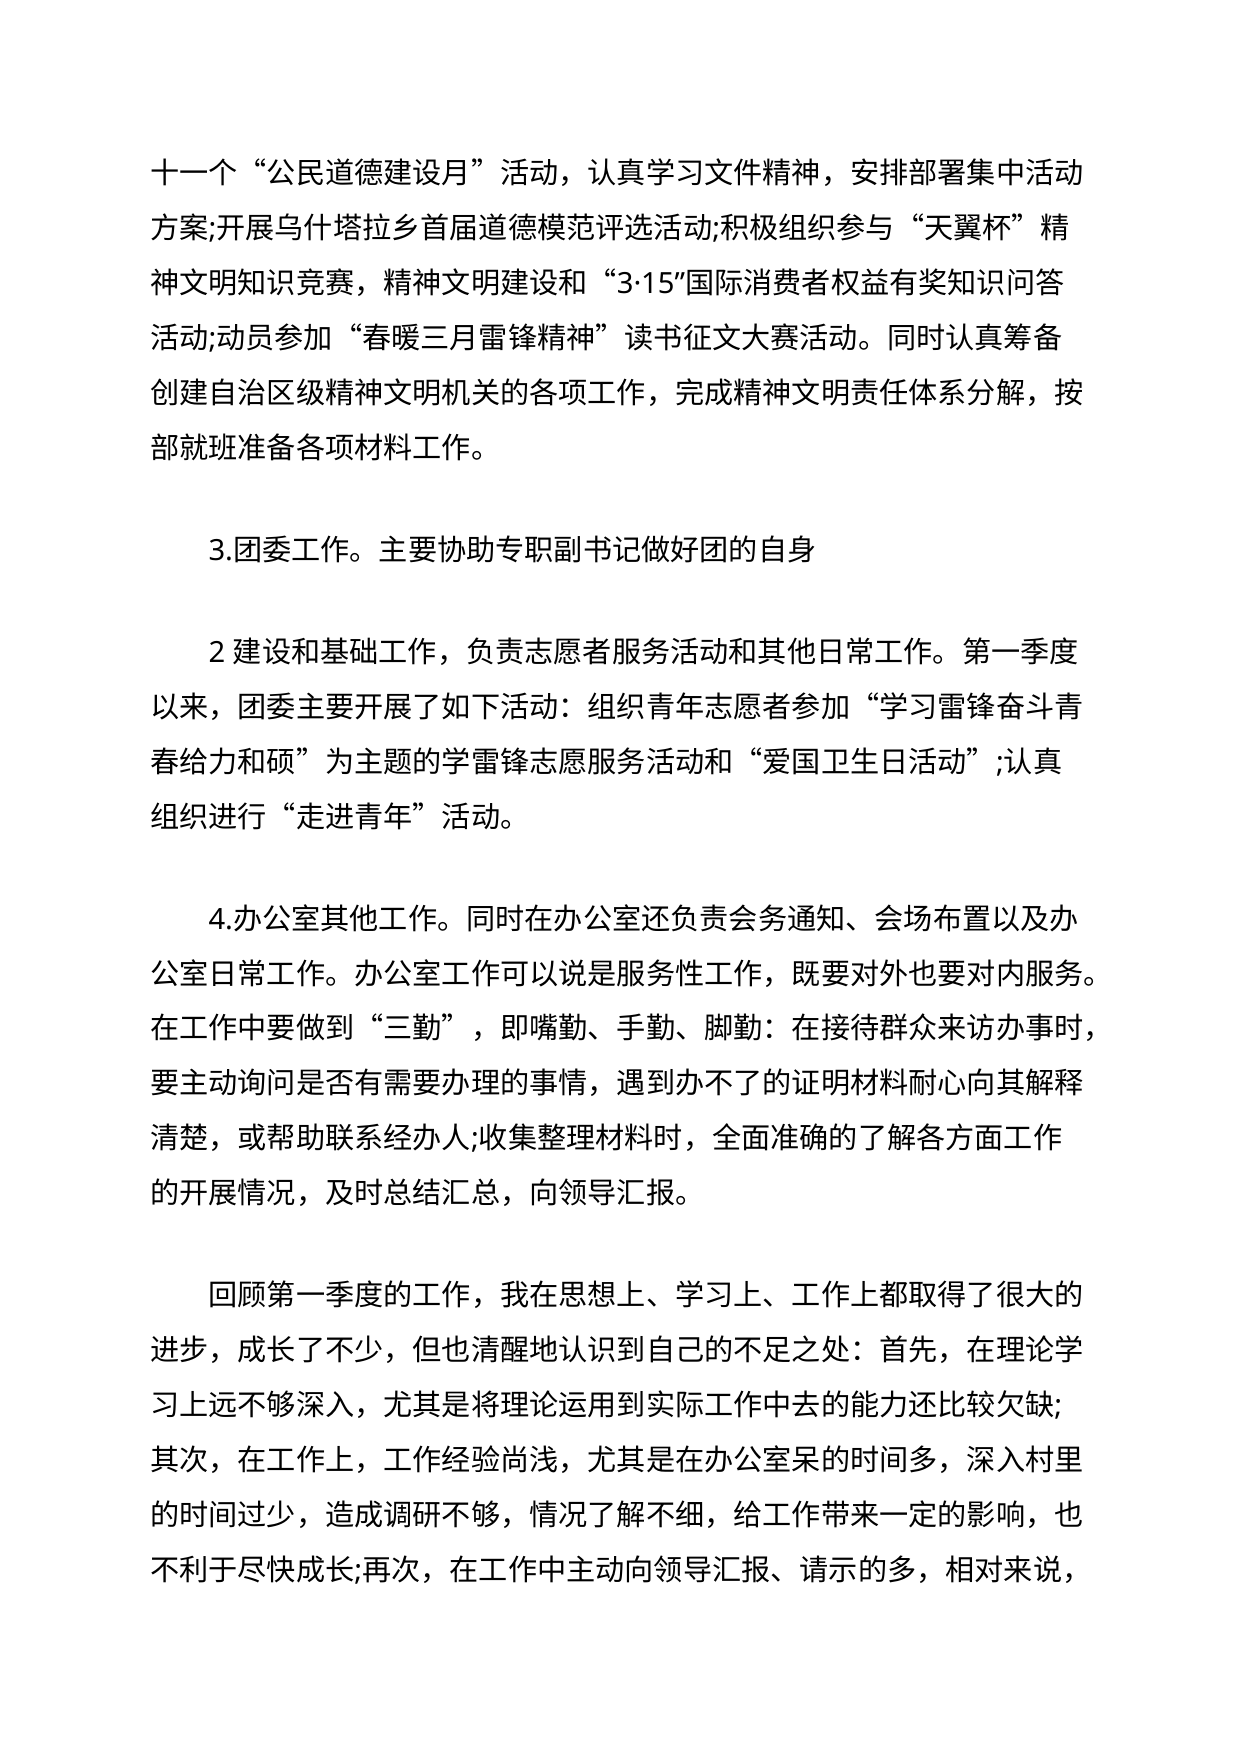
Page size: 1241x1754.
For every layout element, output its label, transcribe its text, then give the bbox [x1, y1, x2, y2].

text 2 建设和基础工作，负责志愿者服务活动和其他日常工作。第一季度以来，团委主要开展了如下活动：组织青年志愿者参加“学习雷锋奋斗青春给力和硕”为主题的学雷锋志愿服务活动和“爱国卫生日活动”;认真组织进行“走进青年”活动。 [150, 628, 1090, 836]
text 4.办公室其他工作。同时在办公室还负责会务通知、会场布置以及办公室日常工作。办公室工作可以说是服务性工作，既要对外也要对内服务。在工作中要做到“三勤”，即嘴勤、手勤、脚勤：在接待群众来访办事时，要主动询问是否有需要办理的事情，遇到办不了的证明材料耐心向其解释清楚，或帮助联系经办人;收集整理材料时，全面准确的了解各方面工作的开展情况，及时总结汇总，向领导汇报。 [150, 895, 1090, 1212]
text 3.团委工作。主要协助专职副书记做好团的自身 [150, 527, 1090, 569]
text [150, 150, 1090, 467]
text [150, 1272, 1090, 1589]
